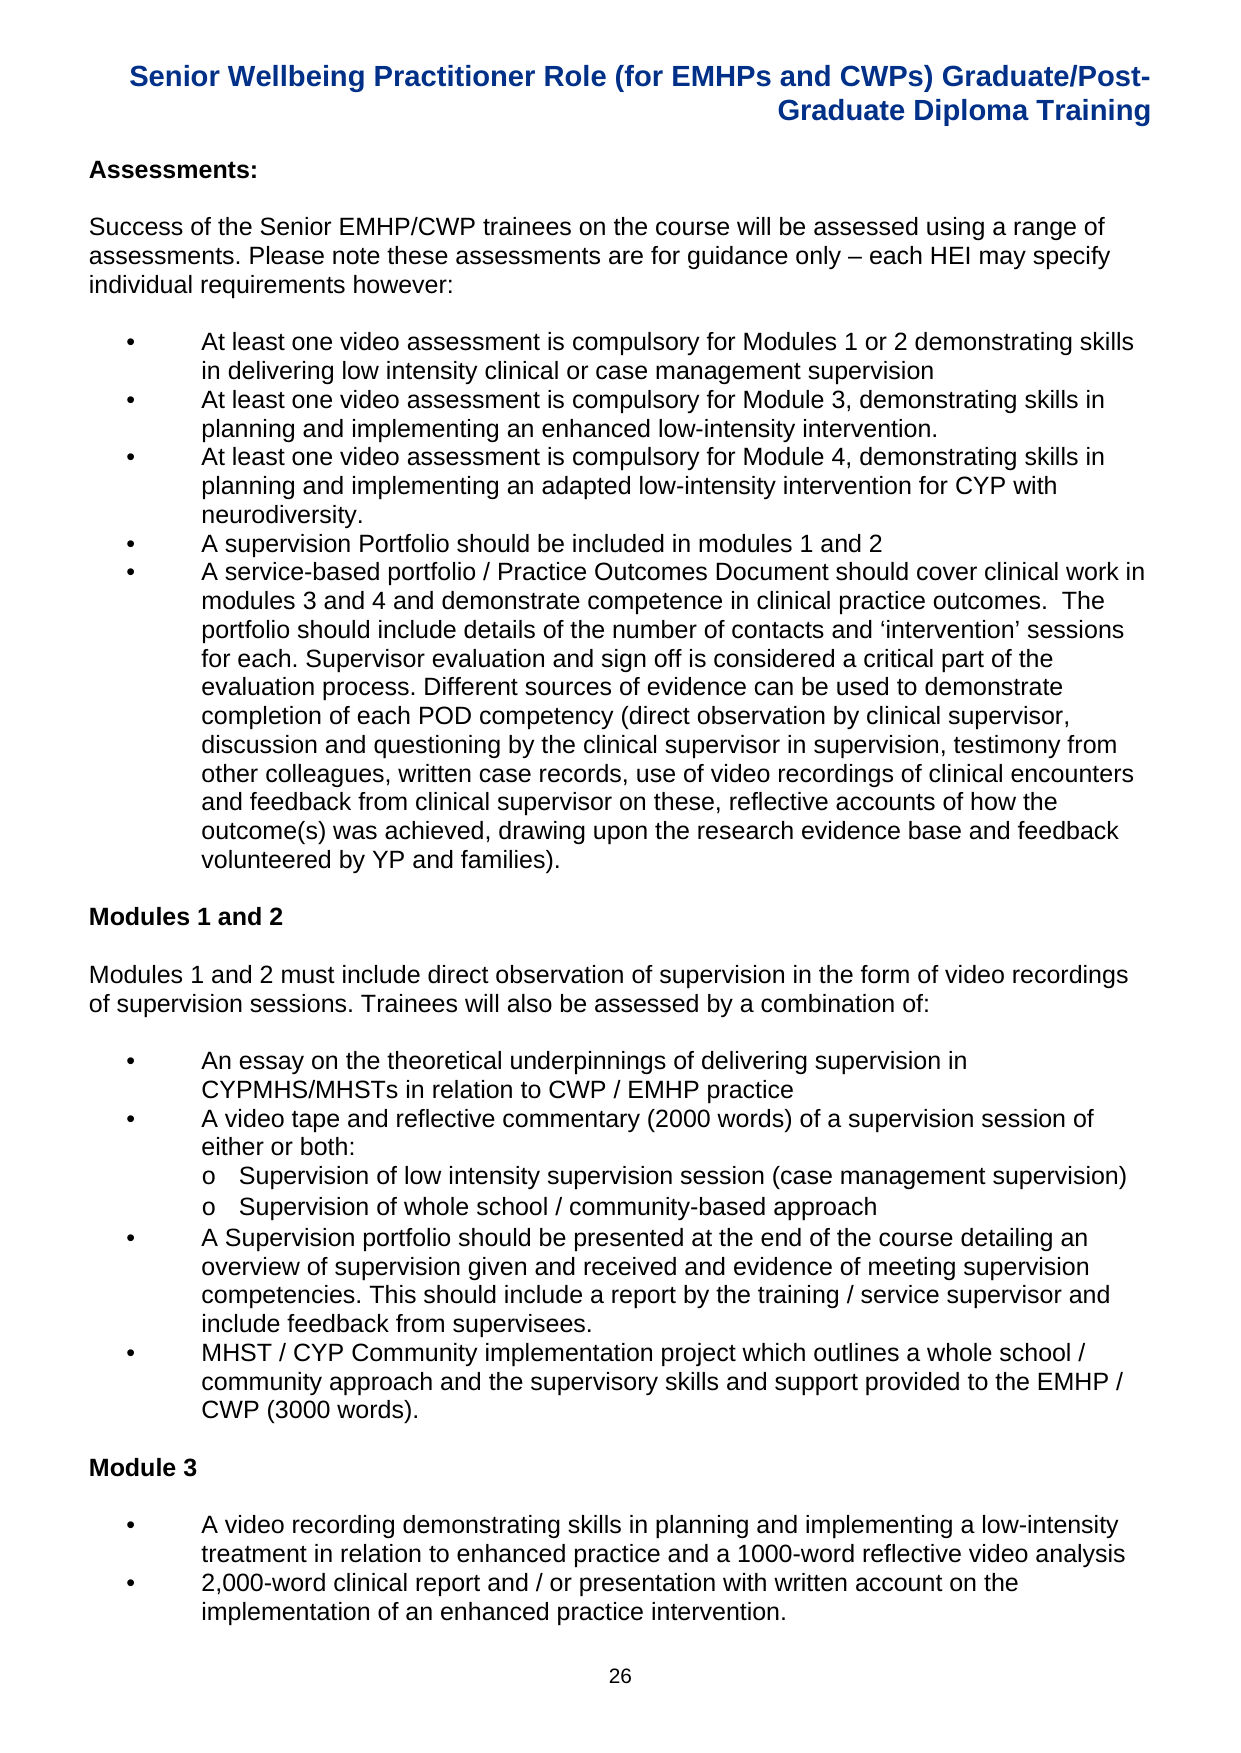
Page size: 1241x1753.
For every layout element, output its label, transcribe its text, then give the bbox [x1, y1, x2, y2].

text Success of the Senior EMHP/CWP trainees on the course will be assessed using a range of assessments. Please note these assessments are for guidance only – each HEI may specify individual requirements however: [89, 212, 1152, 299]
text Assessments: [89, 155, 1152, 184]
text Module 3 [89, 1453, 1152, 1482]
list A video tape and reflective commentary (2000 words) of a supervision session of either or both: [126, 1104, 1152, 1161]
list At least one video assessment is compulsory for Module 4, demonstrating skills in planning and implementing an adapted low-intensity intervention for CYP with neurodiversity. [126, 442, 1152, 529]
list Supervision of whole school / community-based approach [201, 1192, 1152, 1223]
list Supervision of low intensity supervision session (case management supervision) [201, 1161, 1152, 1192]
list A video recording demonstrating skills in planning and implementing a low-intensity treatment in relation to enhanced practice and a 1000-word reflective video analysis [126, 1511, 1152, 1568]
list At least one video assessment is compulsory for Modules 1 or 2 demonstrating skills in delivering low intensity clinical or case management supervision [126, 327, 1152, 385]
text Modules 1 and 2 must include direct observation of supervision in the form of video recordings of supervision sessions. Trainees will also be assessed by a combination of: [89, 960, 1152, 1017]
list 2,000-word clinical report and / or presentation with written account on the implementation of an enhanced practice intervention. [126, 1568, 1152, 1626]
list A Supervision portfolio should be presented at the end of the course detailing an overview of supervision given and received and evidence of meeting supervision competencies. This should include a report by the training / service supervisor and include feedback from supervisees. [126, 1223, 1152, 1338]
list A service-based portfolio / Practice Outcomes Document should cover clinical work in modules 3 and 4 and demonstrate competence in clinical practice outcomes. The portfolio should include details of the number of contacts and ‘intervention’ sessions for each. Supervisor evaluation and sign off is considered a critical part of the evaluation process. Different sources of evidence can be used to demonstrate completion of each POD competency (direct observation by clinical supervisor, discussion and questioning by the clinical supervisor in supervision, testimony from other colleagues, written case records, use of video recordings of clinical encounters and feedback from clinical supervisor on these, reflective accounts of how the outcome(s) was achieved, drawing upon the research evidence base and feedback volunteered by YP and families). [126, 557, 1152, 874]
list At least one video assessment is compulsory for Module 3, demonstrating skills in planning and implementing an enhanced low-intensity intervention. [126, 385, 1152, 442]
list An essay on the theoretical underpinnings of delivering supervision in CYPMHS/MHSTs in relation to CWP / EMHP practice [126, 1046, 1152, 1104]
text Modules 1 and 2 [89, 902, 1152, 931]
list A supervision Portfolio should be included in modules 1 and 2 [126, 529, 1152, 557]
list MHST / CYP Community implementation project which outlines a whole school / community approach and the supervisory skills and support provided to the EMHP / CWP (3000 words). [126, 1338, 1152, 1424]
